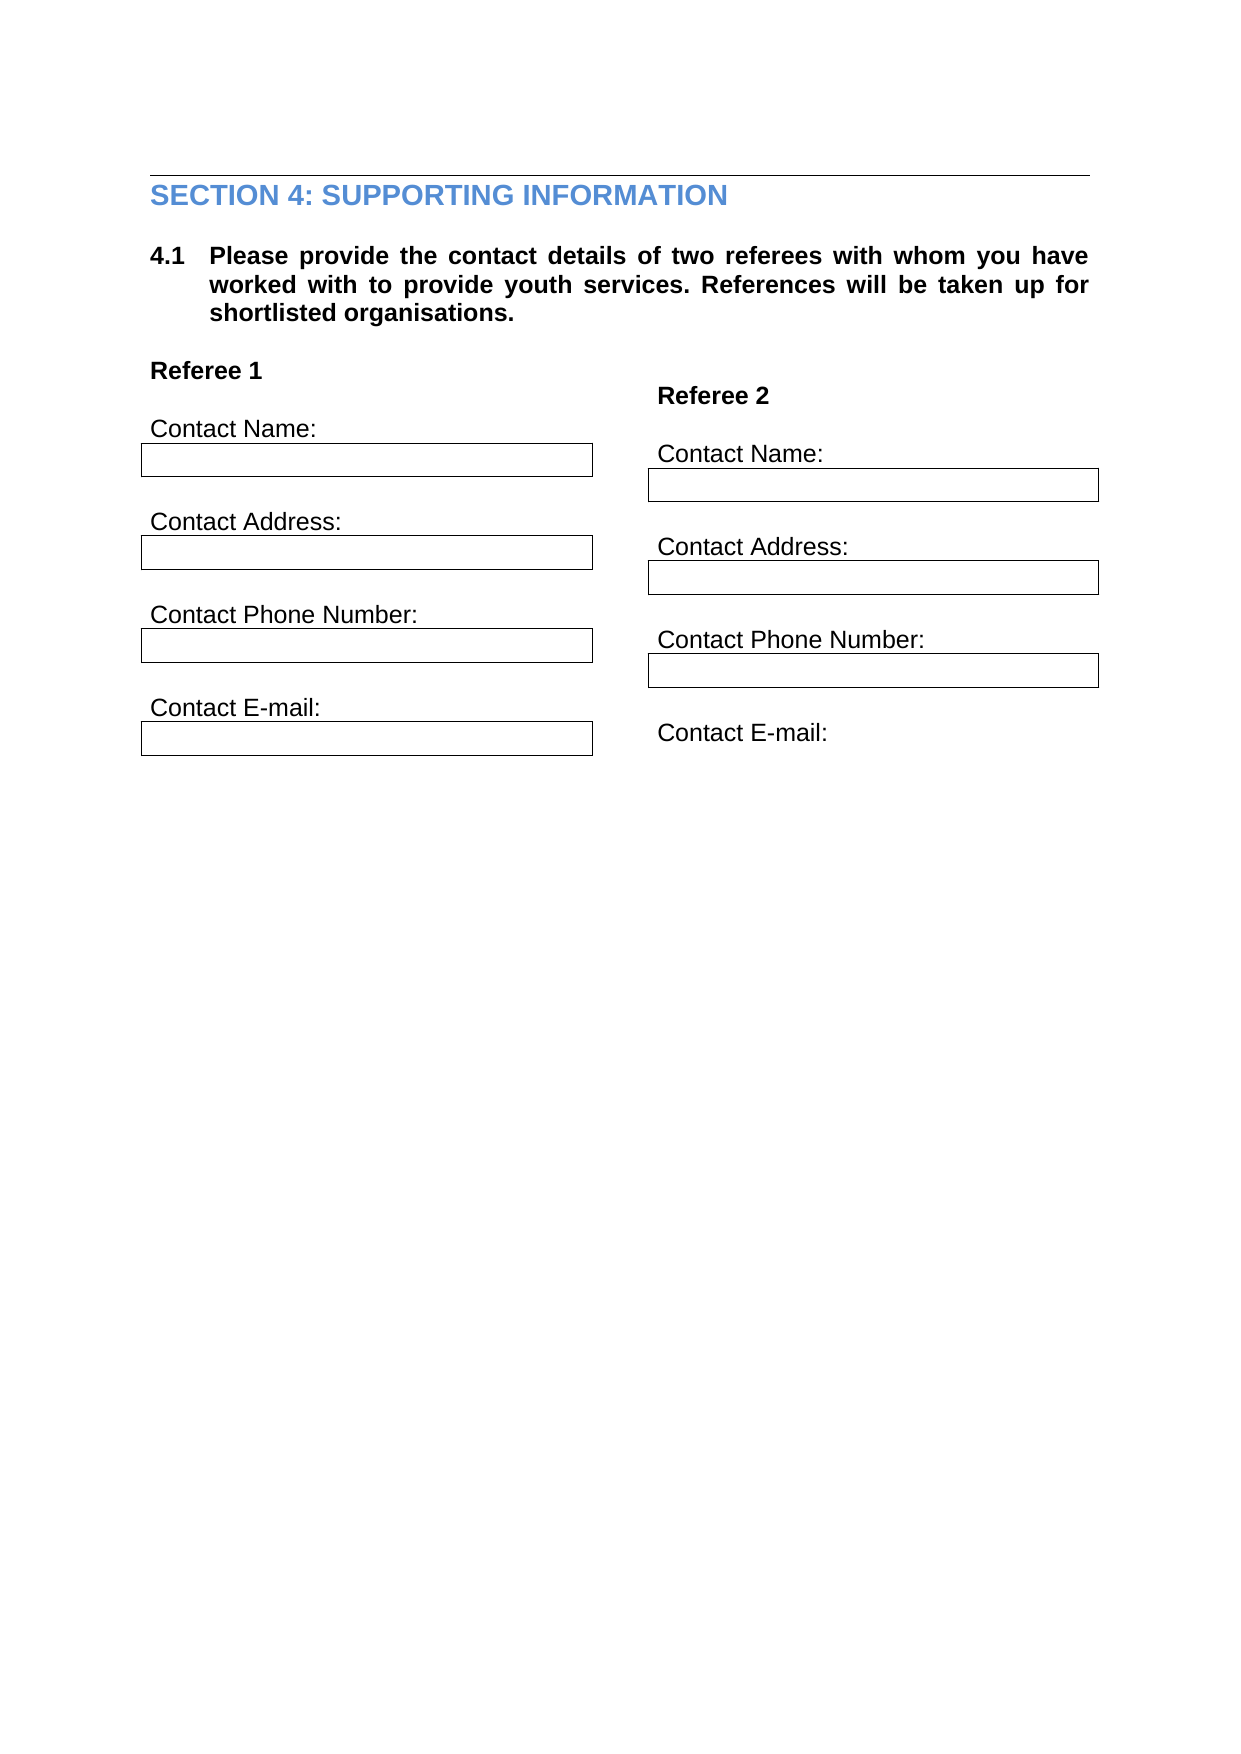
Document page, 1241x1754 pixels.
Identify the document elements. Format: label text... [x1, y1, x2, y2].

list Contact Phone Number: [657, 624, 1090, 653]
list Contact E-mail: [150, 692, 583, 721]
list Contact Address: [150, 507, 583, 535]
text SECTION 4: SUPPORTING INFORMATION [150, 176, 1090, 212]
list Referee 2 [657, 381, 1090, 409]
list Referee 1 [150, 356, 583, 384]
list Contact Phone Number: [150, 599, 583, 628]
list Contact Address: [657, 532, 1090, 560]
text 4.1 Please provide the contact details of two referees with whom you have worked with to provide youth services. References will be taken up for shortlisted organisations. [150, 241, 1090, 327]
list Contact E-mail: [657, 717, 1090, 746]
list Contact Name: [150, 414, 583, 442]
list Contact Name: [657, 439, 1090, 467]
